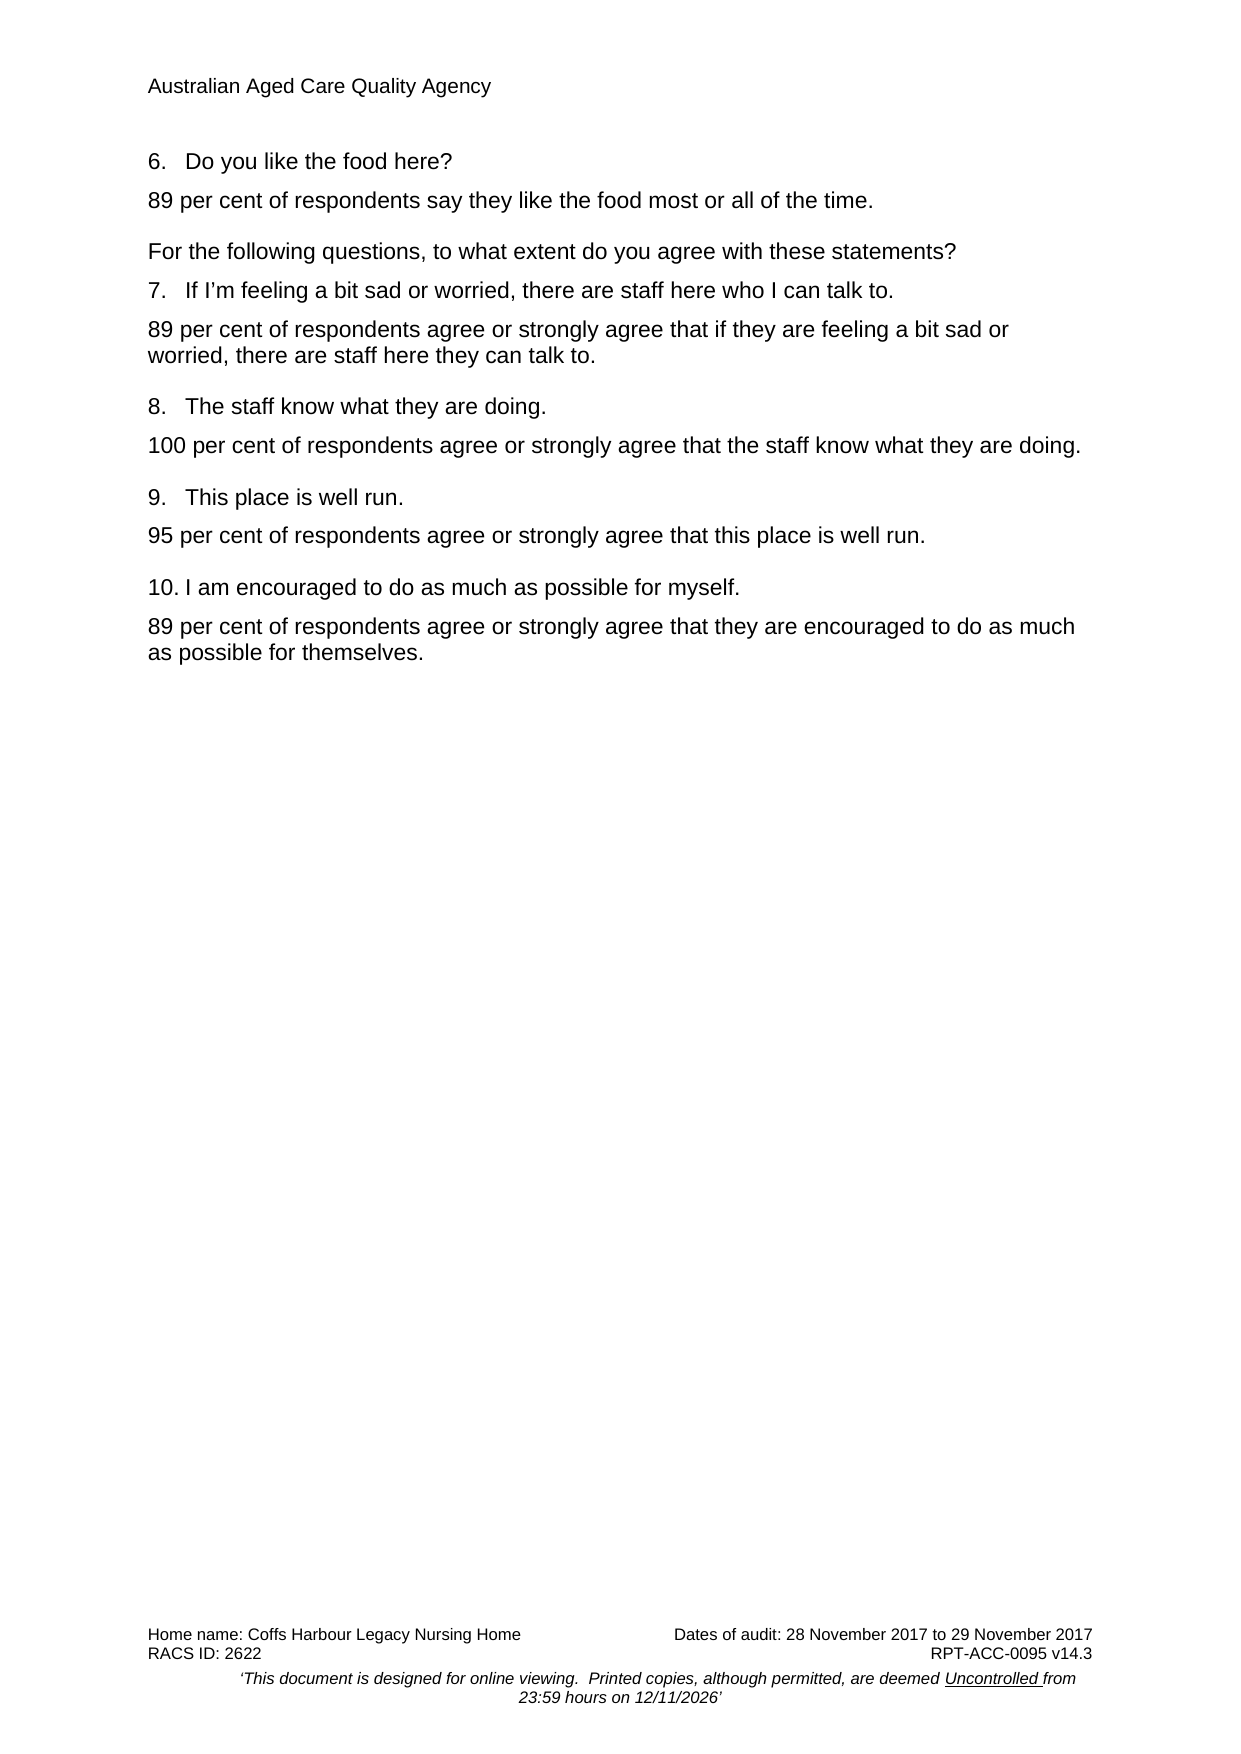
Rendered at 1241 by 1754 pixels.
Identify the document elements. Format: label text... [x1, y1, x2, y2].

list The staff know what they are doing. [148, 393, 1092, 420]
list This place is well run. [148, 483, 1092, 510]
text 100 per cent of respondents agree or strongly agree that the staff know what they are doing. [148, 432, 1092, 458]
list If I’m feeling a bit sad or worried, there are staff here who I can talk to. [148, 277, 1092, 303]
list I am encouraged to do as much as possible for myself. [148, 574, 1092, 600]
text 89 per cent of respondents agree or strongly agree that they are encouraged to do as much as possible for themselves. [148, 613, 1092, 665]
text 89 per cent of respondents say they like the food most or all of the time. [148, 187, 1092, 213]
text 89 per cent of respondents agree or strongly agree that if they are feeling a bit sad or worried, there are staff here they can talk to. [148, 316, 1092, 368]
list Do you like the food here? [148, 148, 1092, 174]
text For the following questions, to what extent do you agree with these statements? [148, 238, 1092, 264]
text 95 per cent of respondents agree or strongly agree that this place is well run. [148, 522, 1092, 549]
